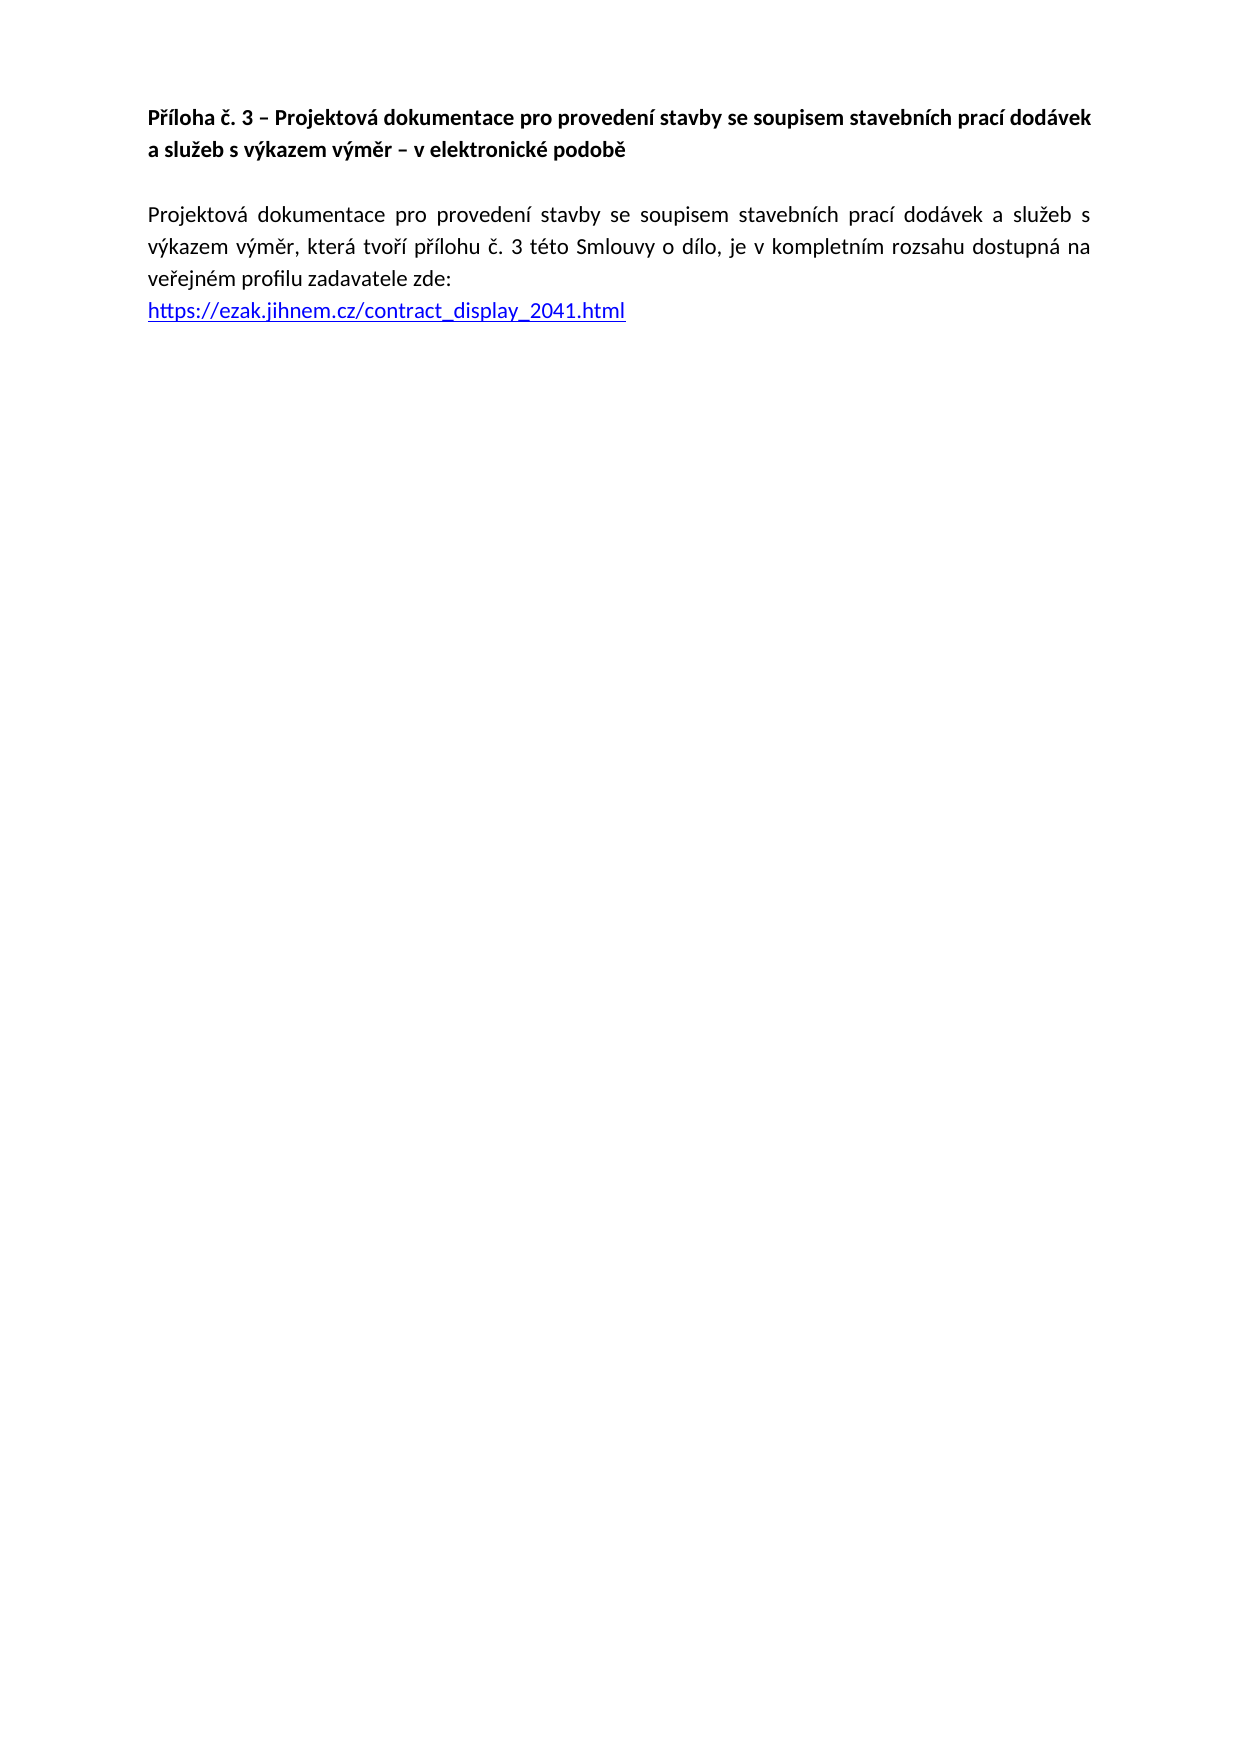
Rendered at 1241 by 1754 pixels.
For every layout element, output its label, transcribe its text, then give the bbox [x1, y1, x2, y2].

text Projektová dokumentace pro provedení stavby se soupisem stavebních prací dodávek a služeb s výkazem výměr, která tvoří přílohu č. 3 této Smlouvy o dílo, je v kompletním rozsahu dostupná na veřejném profilu zadavatele zde: [148, 200, 1093, 292]
text https://ezak.jihnem.cz/contract_display_2041.html [148, 297, 1093, 324]
text Příloha č. 3 – Projektová dokumentace pro provedení stavby se soupisem stavebních prací dodávek a služeb s výkazem výměr – v elektronické podobě [148, 103, 1093, 164]
